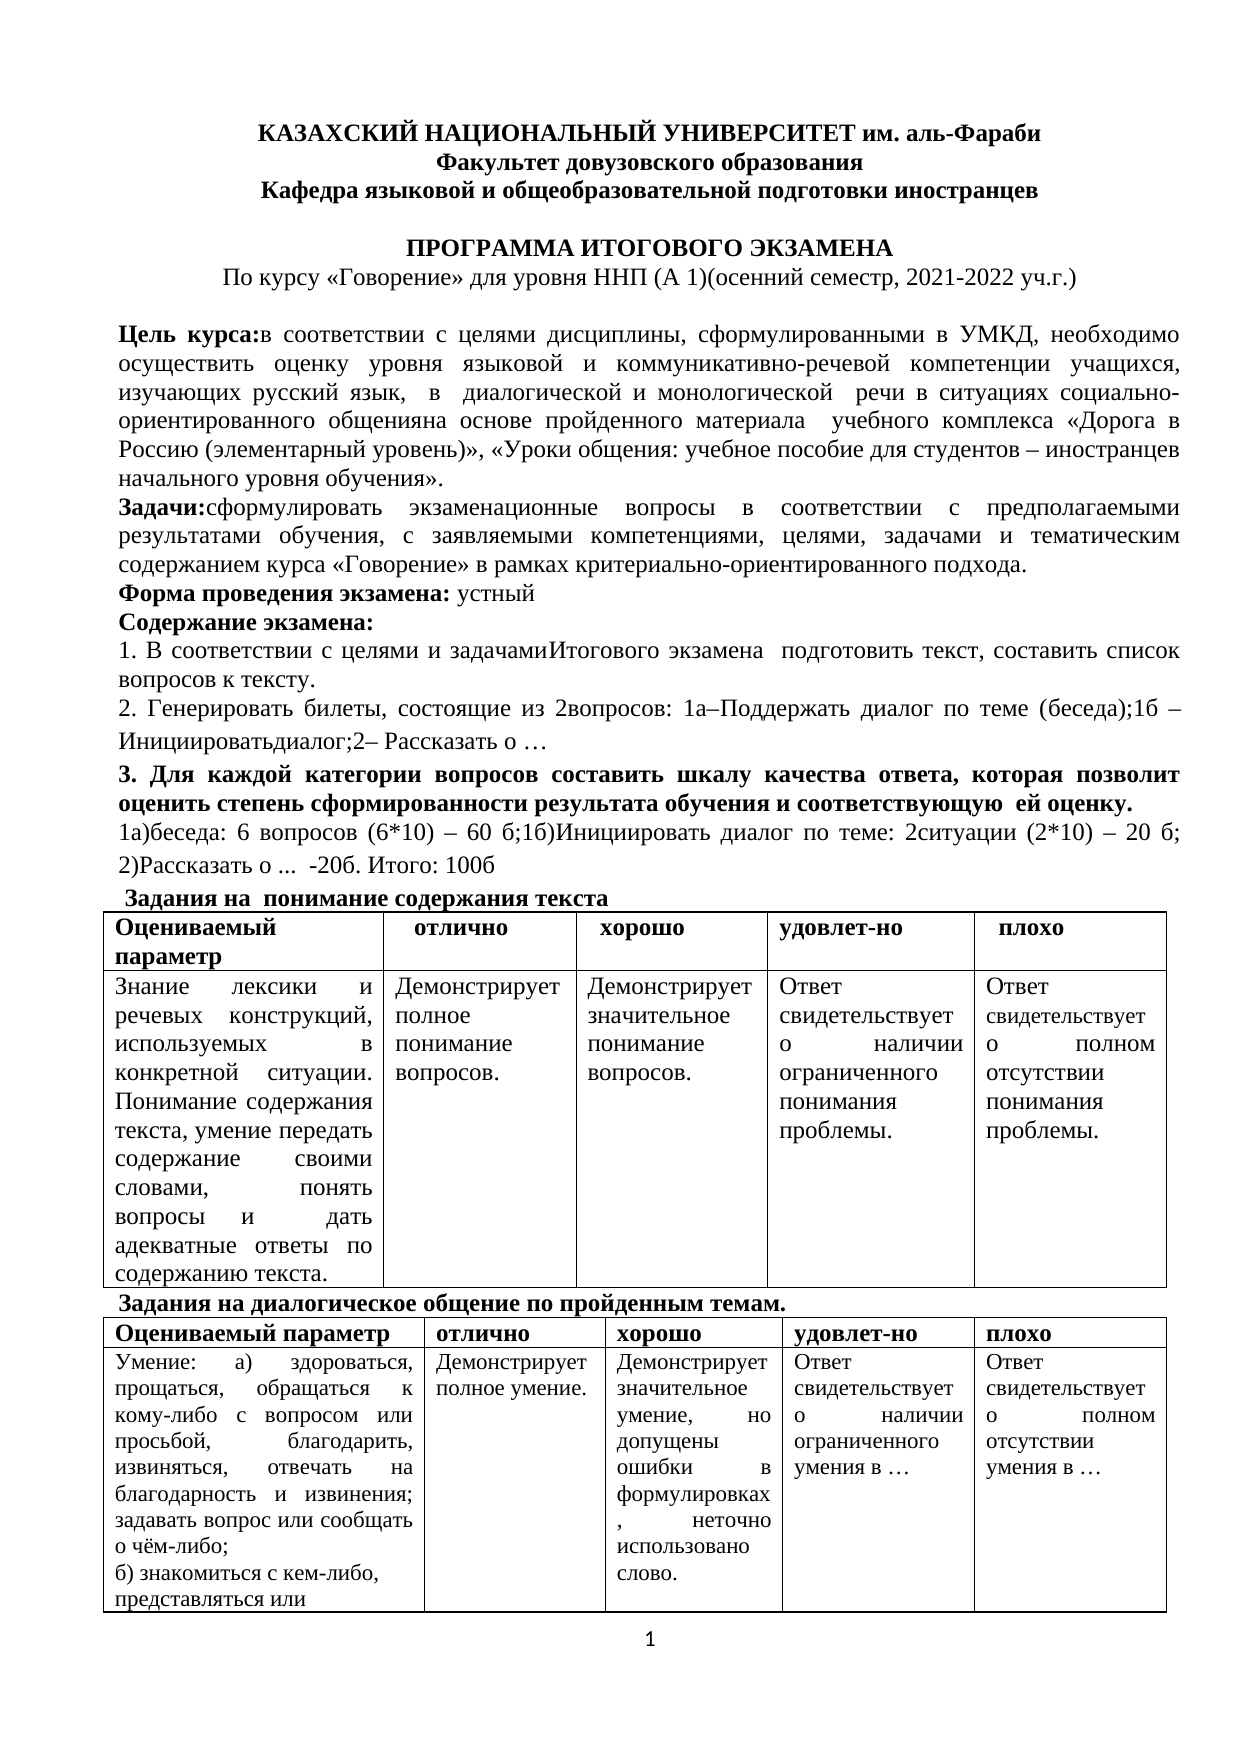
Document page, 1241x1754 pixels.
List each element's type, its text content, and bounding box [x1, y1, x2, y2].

text Задания на понимание содержания текста [118, 883, 1181, 911]
table_header отлично [425, 1318, 605, 1347]
text 3. Для каждой категории вопросов составить шкалу качества ответа, которая позволит оценить степень сформированности результата обучения и соответствующую ей оценку. [118, 759, 1181, 817]
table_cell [783, 1348, 974, 1611]
table_header плохо [975, 1318, 1166, 1347]
text Форма проведения экзамена: устный [118, 578, 1181, 607]
table_header хорошо [577, 913, 767, 970]
table_cell Демонстрирует полное понимание вопросов. [384, 971, 576, 1287]
text Содержание экзамена: [118, 607, 1181, 636]
text Задания на диалогическое общение по пройденным темам. [118, 1288, 1181, 1317]
table_header плохо [975, 913, 1166, 970]
text 1а)беседа: 6 вопросов (6*10) – 60 б;1б)Инициировать диалог по теме: 2ситуации (2*10) – 20 б; 2)Рассказать о ... -20б. Итого: 100б [118, 817, 1181, 878]
table_header удовлет-но [783, 1318, 974, 1347]
table_header Оцениваемый параметр [104, 913, 383, 970]
table_header хорошо [606, 1318, 782, 1347]
text Задачи:сформулировать экзаменационные вопросы в соответствии с предполагаемыми результатами обучения, с заявляемыми компетенциями, целями, задачами и тематическим содержанием курса «Говорение» в рамках критериально-ориентированного подхода. [118, 492, 1181, 578]
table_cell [104, 1348, 424, 1611]
text Цель курса:в соответствии с целями дисциплины, сформулированными в УМКД, необходимо осуществить оценку уровня языковой и коммуникативно-речевой компетенции учащихся, изучающих русский язык, в диалогической и монологической речи в ситуациях социально-ориентированного общенияна основе пройденного материала учебного комплекса «Дорога в Россию (элементарный уровень)», «Уроки общения: учебное пособие для студентов – иностранцев начального уровня обучения». [118, 319, 1181, 492]
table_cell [975, 1348, 1166, 1611]
text 1. В соответствии с целями и задачамиИтогового экзамена подготовить текст, составить список вопросов к тексту. [118, 636, 1181, 693]
text Факультет довузовского образования [118, 147, 1181, 176]
text КАЗАХСКИЙ НАЦИОНАЛЬНЫЙ УНИВЕРСИТЕТ им. аль-Фараби [118, 118, 1181, 147]
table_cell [606, 1348, 782, 1611]
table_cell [425, 1348, 605, 1611]
table_header удовлет-но [768, 913, 974, 970]
table_cell Знание лексики и речевых конструкций, используемых в конкретной ситуации. Понимание содержания текста, умение передать содержание своими словами, понять вопросы и дать адекватные ответы по содержанию текста. [104, 971, 383, 1287]
table_cell Ответ свидетельствует о полном отсутствии понимания проблемы. [975, 971, 1166, 1287]
text ПРОГРАММА ИТОГОВОГО ЭКЗАМЕНА [118, 233, 1181, 262]
text Кафедра языковой и общеобразовательной подготовки иностранцев [118, 176, 1181, 204]
table_cell Ответ свидетельствует о наличии ограниченного понимания проблемы. [768, 971, 974, 1287]
table_cell Демонстрирует значительное понимание вопросов. [577, 971, 767, 1287]
text По курсу «Говорение» для уровня ННП (А 1)(осенний семестр, 2021-2022 уч.г.) [118, 262, 1181, 291]
table_header отлично [384, 913, 576, 970]
table_header Оцениваемый параметр [104, 1318, 424, 1347]
text 2. Генерировать билеты, состоящие из 2вопросов: 1а–Поддержать диалог по теме (беседа);1б –Инициироватьдиалог;2– Рассказать о … [118, 693, 1181, 755]
